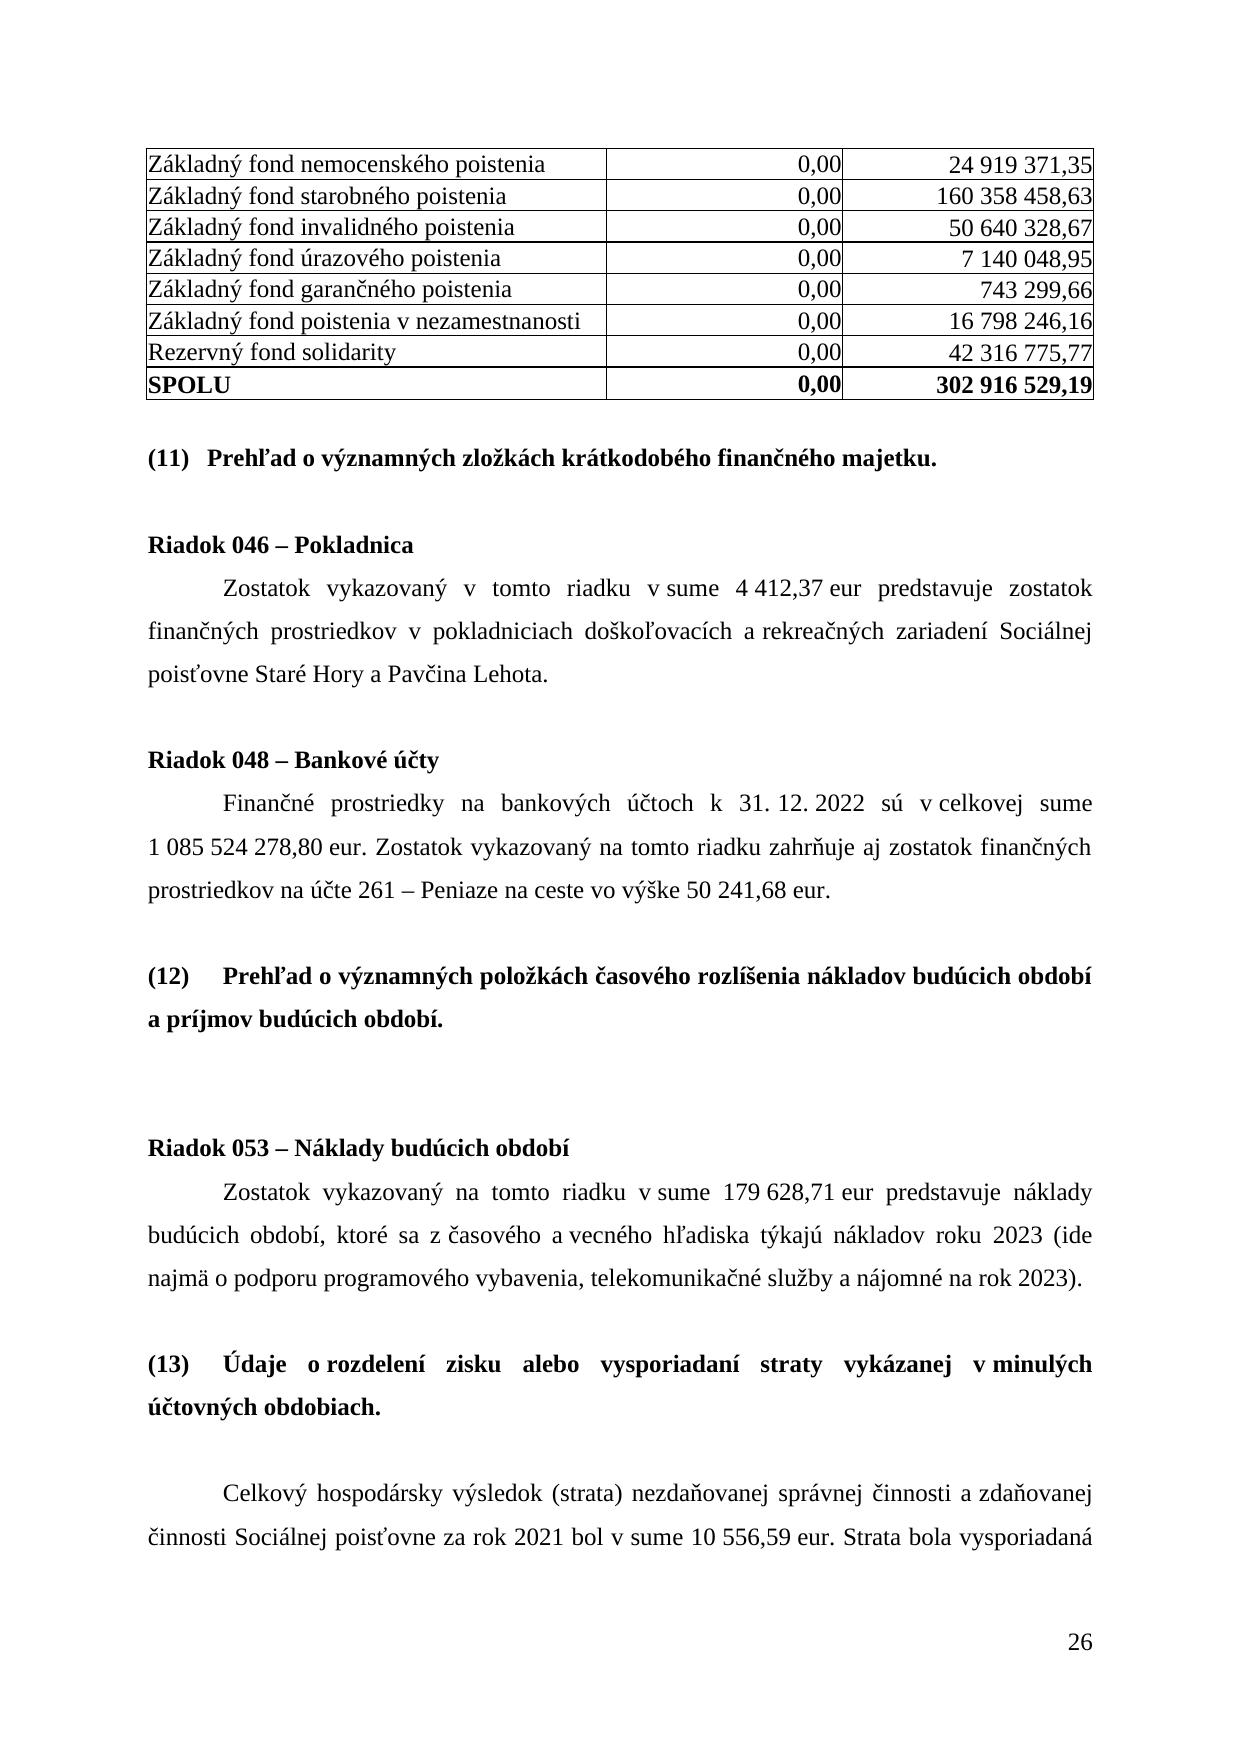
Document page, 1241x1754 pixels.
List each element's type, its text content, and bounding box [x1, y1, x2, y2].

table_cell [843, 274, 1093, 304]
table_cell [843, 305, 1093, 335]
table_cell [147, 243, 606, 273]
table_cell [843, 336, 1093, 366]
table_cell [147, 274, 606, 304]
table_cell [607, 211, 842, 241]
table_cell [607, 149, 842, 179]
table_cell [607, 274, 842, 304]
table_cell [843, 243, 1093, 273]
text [148, 1478, 1092, 1550]
text (11) Prehľad o významných zložkách krátkodobého finančného majetku. [148, 443, 1092, 472]
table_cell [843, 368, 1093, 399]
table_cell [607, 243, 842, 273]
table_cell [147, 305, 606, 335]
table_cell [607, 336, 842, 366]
text Riadok 048 – Bankové účty [148, 745, 1092, 774]
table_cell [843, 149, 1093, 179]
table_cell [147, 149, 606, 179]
text Zostatok vykazovaný v tomto riadku v sume 4 412,37 eur predstavuje zostatok finančných prostriedkov v pokladniciach doškoľovacích a rekreačných zariadení Sociálnej poisťovne Staré Hory a Pavčina Lehota. [148, 573, 1092, 688]
text Zostatok vykazovaný na tomto riadku v sume 179 628,71 eur predstavuje náklady budúcich období, ktoré sa z časového a vecného hľadiska týkajú nákladov roku 2023 (ide najmä o podporu programového vybavenia, telekomunikačné služby a nájomné na rok 2023). [148, 1177, 1092, 1292]
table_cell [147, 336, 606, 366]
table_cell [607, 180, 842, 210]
text Riadok 053 – Náklady budúcich období [148, 1133, 1092, 1162]
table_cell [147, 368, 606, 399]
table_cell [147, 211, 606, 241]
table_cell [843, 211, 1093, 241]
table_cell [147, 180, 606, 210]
text (12) Prehľad o významných položkách časového rozlíšenia nákladov budúcich období a príjmov budúcich období. [148, 961, 1092, 1033]
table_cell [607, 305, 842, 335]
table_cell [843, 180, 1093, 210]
text Riadok 046 – Pokladnica [148, 530, 1092, 558]
text (13) Údaje o rozdelení zisku alebo vysporiadaní straty vykázanej v minulých účtovných obdobiach. [148, 1349, 1092, 1421]
text Finančné prostriedky na bankových účtoch k 31. 12. 2022 sú v celkovej sume 1 085 524 278,80 eur. Zostatok vykazovaný na tomto riadku zahrňuje aj zostatok finančných prostriedkov na účte 261 – Peniaze na ceste vo výške 50 241,68 eur. [148, 788, 1092, 903]
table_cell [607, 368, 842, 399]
